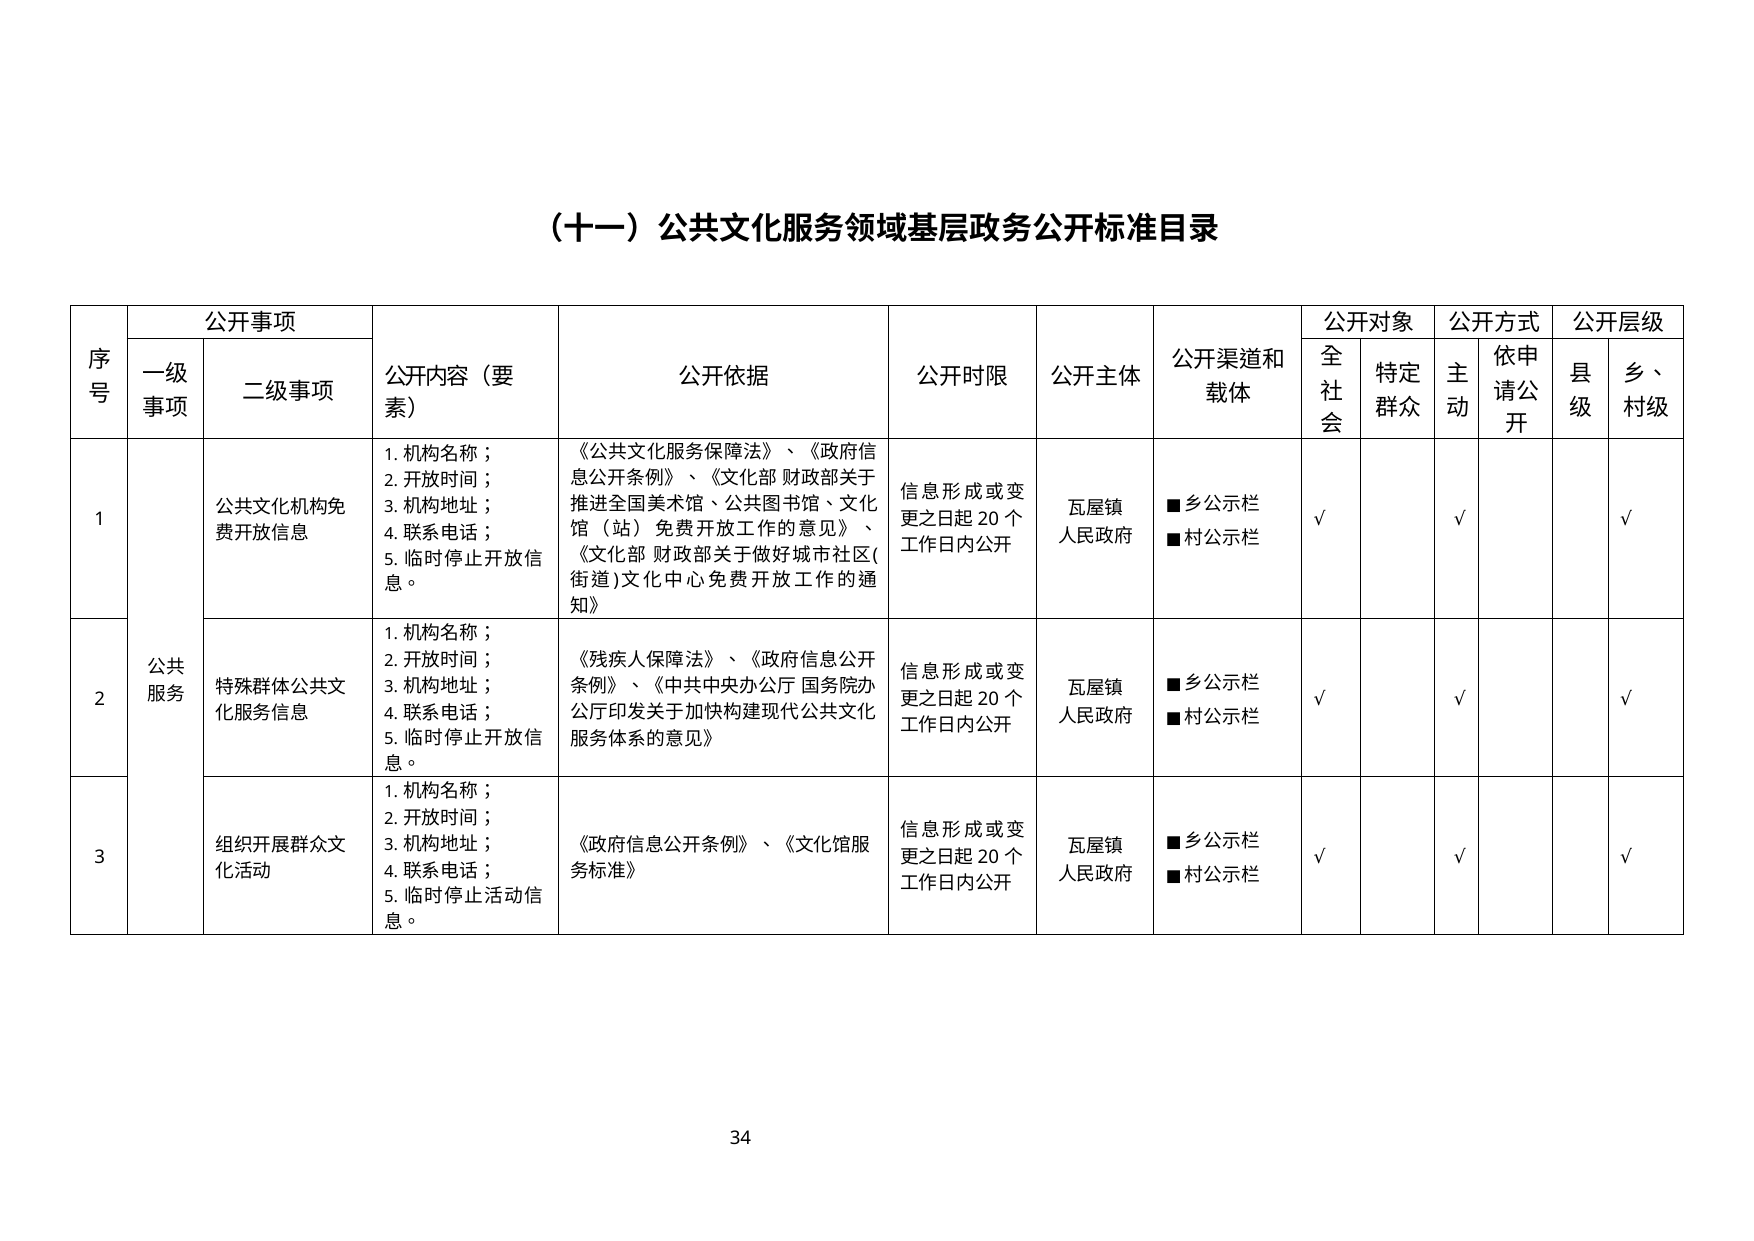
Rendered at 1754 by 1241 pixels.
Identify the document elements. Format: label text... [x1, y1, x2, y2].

table_cell √ [1609, 777, 1683, 934]
table_cell 信息形成或变更之日起 20 个工作日内公开 [889, 439, 1036, 617]
table_cell 一级事项 [128, 339, 203, 437]
table_cell [1361, 777, 1434, 934]
table_cell 特殊群体公共文化服务信息 [204, 619, 372, 776]
table_header 公开内容（要素） [373, 306, 558, 437]
table_cell 2 [71, 619, 127, 776]
table_cell 信息形成或变更之日起 20 个工作日内公开 [889, 777, 1036, 934]
table_header 公开主体 [1037, 306, 1153, 437]
table_header 公开依据 [559, 306, 888, 437]
table_header 序号 [71, 306, 127, 437]
table_cell 机构名称； 开放时间； 机构地址； 联系电话； 临时停止开放信息。 [373, 439, 558, 617]
table_cell √ [1609, 619, 1683, 776]
table_cell 信息形成或变更之日起 20 个工作日内公开 [889, 619, 1036, 776]
table_cell 特定群众 [1361, 339, 1434, 437]
table_cell 公共文化机构免费开放信息 [204, 439, 372, 617]
table_header 公开层级 [1553, 306, 1683, 338]
table_cell 依申请公 开 [1479, 339, 1552, 437]
table_cell [1361, 619, 1434, 776]
table_cell [1479, 439, 1552, 617]
table_header 公开渠道和载体 [1154, 306, 1301, 437]
table_cell √ [1302, 777, 1360, 934]
table_cell √ [1609, 439, 1683, 617]
table_cell 机构名称； 开放时间； 机构地址； 联系电话； 临时停止开放信息。 [373, 619, 558, 776]
table_cell [1361, 439, 1434, 617]
table_cell 公共服务 [128, 439, 203, 934]
table_cell 瓦屋镇人民政府 [1037, 439, 1153, 617]
table_cell 乡公示栏 村公示栏 [1154, 619, 1301, 776]
table_cell [1479, 619, 1552, 776]
text （十一）公共文化服务领域基层政务公开标准目录 [532, 206, 1706, 249]
table_cell 主动 [1435, 339, 1478, 437]
table_cell √ [1302, 619, 1360, 776]
table_cell 县级 [1553, 339, 1608, 437]
table_cell [1479, 777, 1552, 934]
table_cell 瓦屋镇人民政府 [1037, 777, 1153, 934]
table_cell 组织开展群众文化活动 [204, 777, 372, 934]
table_cell 乡公示栏 村公示栏 [1154, 777, 1301, 934]
table_cell [1553, 777, 1608, 934]
table_cell √ [1435, 777, 1478, 934]
table_cell 《政府信息公开条例》、《文化馆服务标准》 [559, 777, 888, 934]
table_cell 《残疾人保障法》、《政府信息公开条例》、《中共中央办公厅 国务院办公厅印发关于加快构建现代公共文化服务体系的意见》 [559, 619, 888, 776]
table_cell [1553, 619, 1608, 776]
table_header 公开事项 [128, 306, 372, 338]
table_cell 《公共文化服务保障法》、《政府信息公开条例》、《文化部 财政部关于推进全国美术馆、公共图书馆、文化馆（站）免费开放工作的意见》、《文化部 财政部关于做好城市社区( 街道)文化中心免费开放工作的通知》 [559, 439, 888, 617]
table_cell 二级事项 [204, 339, 372, 437]
table_cell 瓦屋镇人民政府 [1037, 619, 1153, 776]
table_header 公开时限 [889, 306, 1036, 437]
table_cell 乡公示栏 村公示栏 [1154, 439, 1301, 617]
table_cell 机构名称； 开放时间； 机构地址； 联系电话； 临时停止活动信息。 [373, 777, 558, 934]
table_cell 乡、村级 [1609, 339, 1683, 437]
table_cell [1553, 439, 1608, 617]
table_header 公开方式 [1435, 306, 1552, 338]
table_cell √ [1435, 619, 1478, 776]
table_cell √ [1435, 439, 1478, 617]
table_cell √ [1302, 439, 1360, 617]
table_cell 3 [71, 777, 127, 934]
table_cell 1 [71, 439, 127, 617]
table_cell 全社 会 [1302, 339, 1360, 437]
table_header 公开对象 [1302, 306, 1434, 338]
